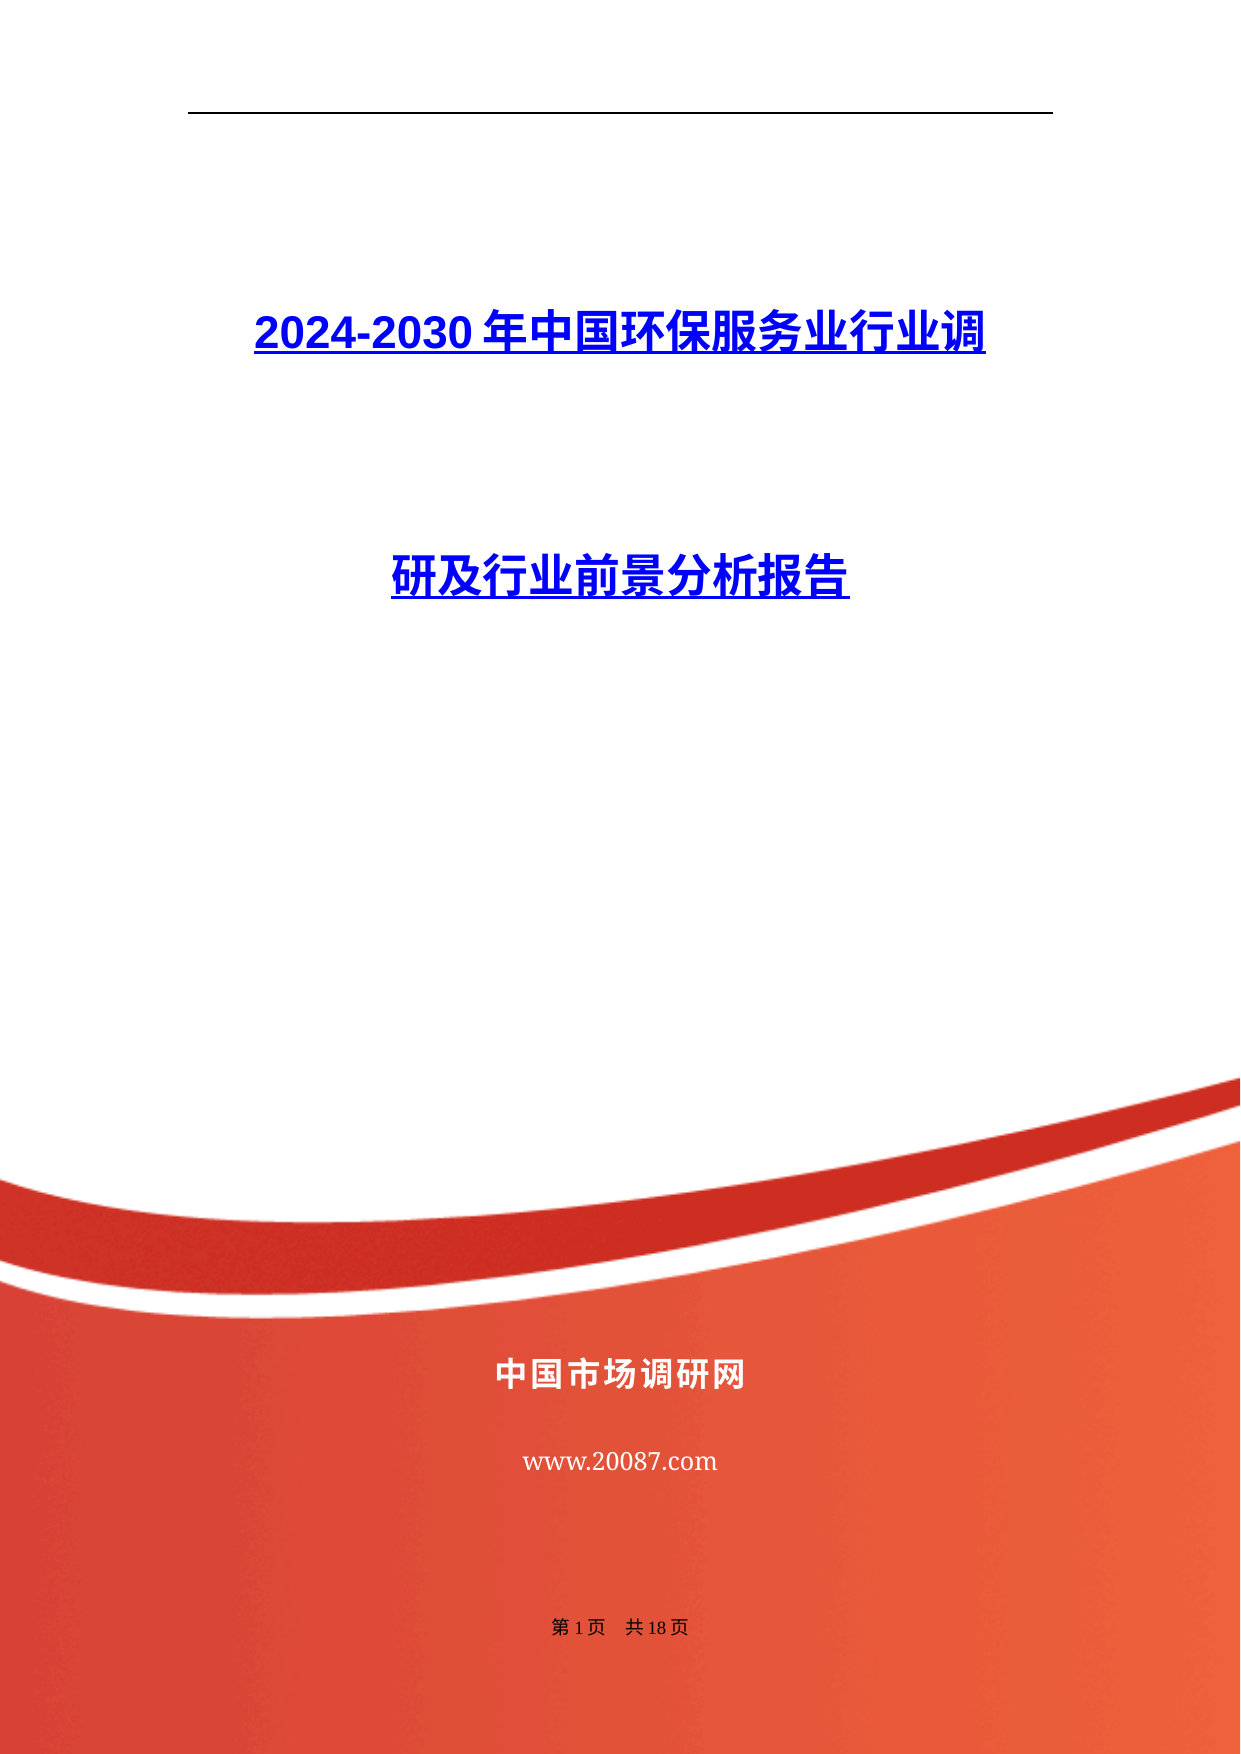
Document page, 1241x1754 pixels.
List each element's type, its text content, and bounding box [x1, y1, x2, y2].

table_header 2024-2030年中国环保服务业行业调研及行业前景分析报告 [188, 207, 1053, 773]
picture [0, 1006, 1241, 1754]
subtitle 中国市场调研网 [187, 1339, 1053, 1404]
text www.20087.com [187, 1428, 1053, 1493]
